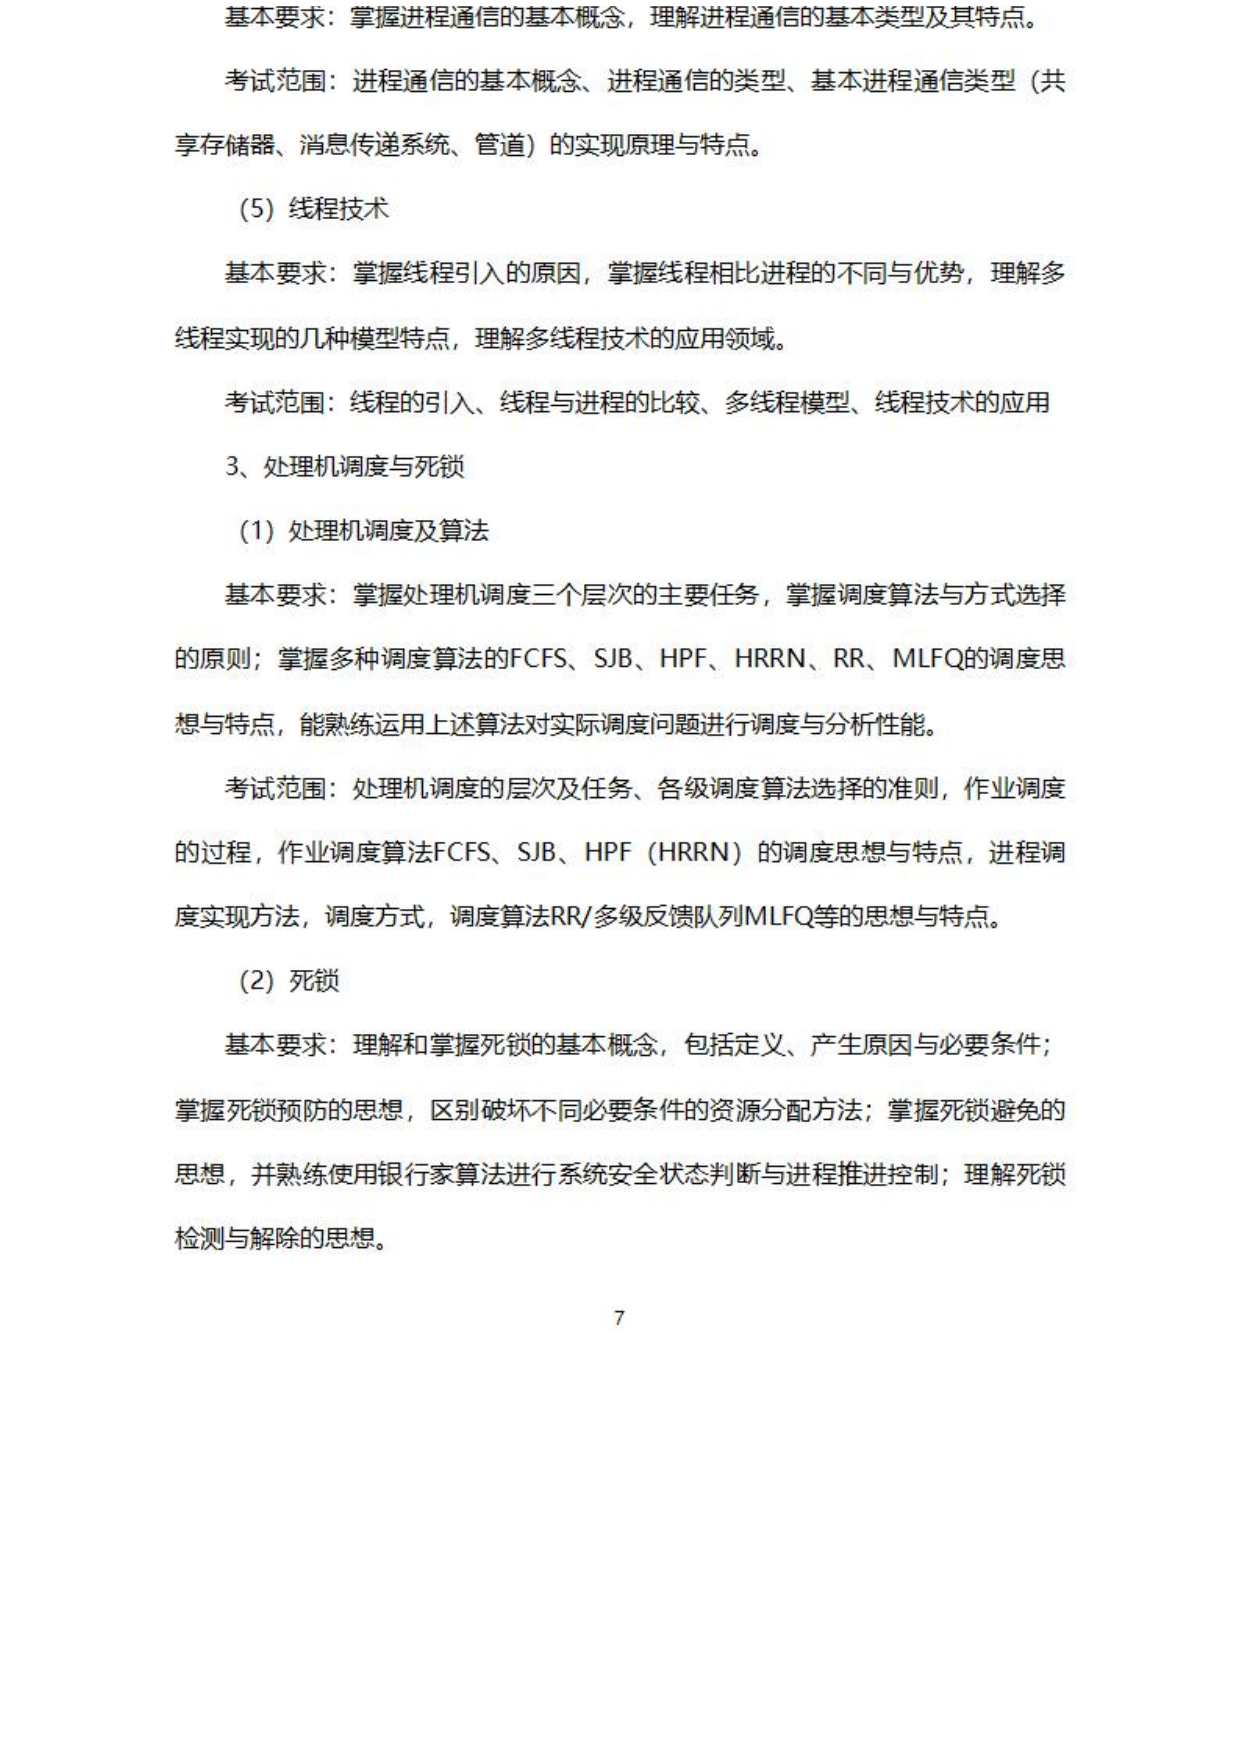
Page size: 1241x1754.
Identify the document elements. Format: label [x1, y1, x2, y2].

picture [0, 6, 1241, 1408]
